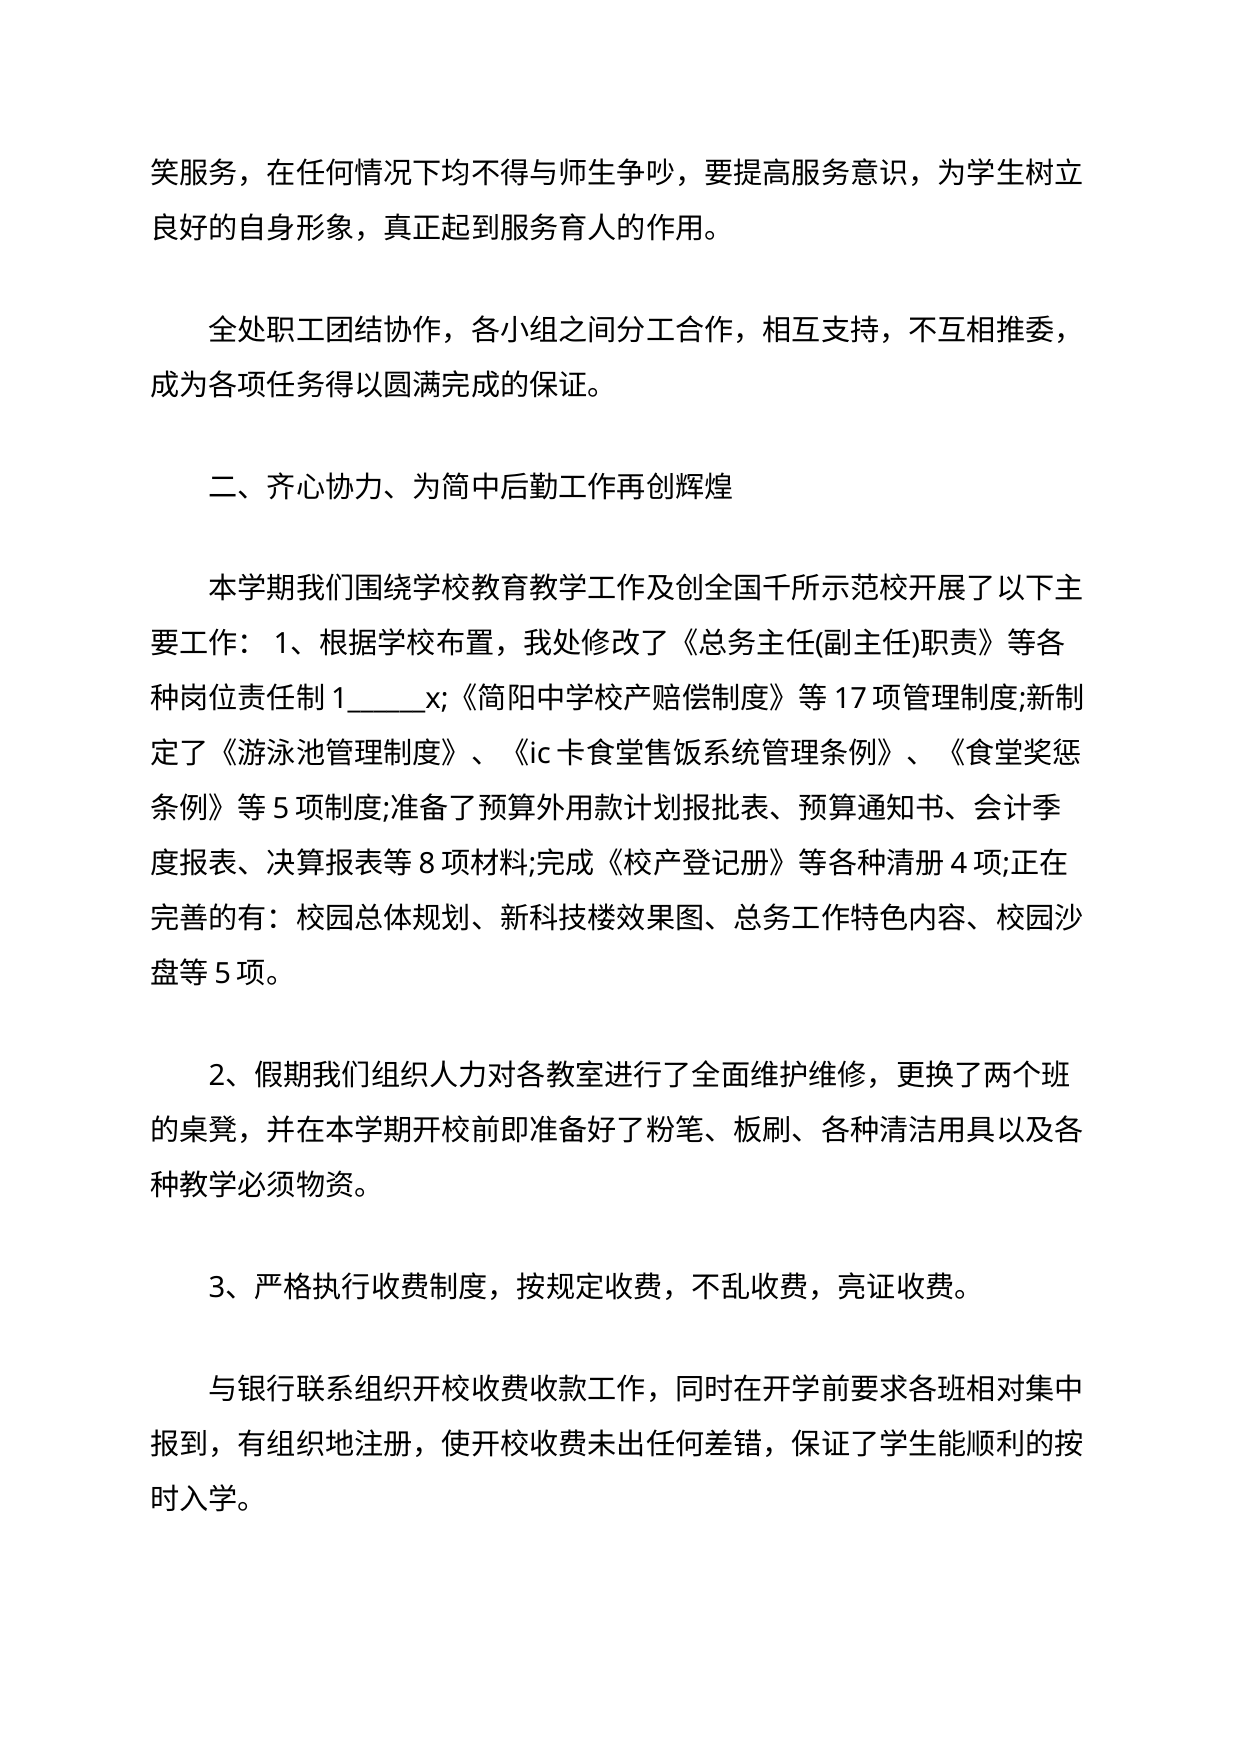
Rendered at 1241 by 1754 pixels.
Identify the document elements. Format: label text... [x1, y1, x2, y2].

text 3、严格执行收费制度，按规定收费，不乱收费，亮证收费。 [150, 1263, 1090, 1306]
text 本学期我们围绕学校教育教学工作及创全国千所示范校开展了以下主要工作： 1、根据学校布置，我处修改了《总务主任(副主任)职责》等各种岗位责任制1______x;《简阳中学校产赔偿制度》等17项管理制度;新制定了《游泳池管理制度》、《ic卡食堂售饭系统管理条例》、《食堂奖惩条例》等5项制度;准备了预算外用款计划报批表、预算通知书、会计季度报表、决算报表等8项材料;完成《校产登记册》等各种清册4项;正在完善的有：校园总体规划、新科技楼效果图、总务工作特色内容、校园沙盘等5项。 [150, 565, 1090, 992]
text 二、齐心协力、为简中后勤工作再创辉煌 [150, 463, 1090, 506]
text 与银行联系组织开校收费收款工作，同时在开学前要求各班相对集中报到，有组织地注册，使开校收费未出任何差错，保证了学生能顺利的按时入学。 [150, 1366, 1090, 1518]
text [150, 150, 1090, 247]
text 全处职工团结协作，各小组之间分工合作，相互支持，不互相推委，成为各项任务得以圆满完成的保证。 [150, 307, 1090, 404]
text 2、假期我们组织人力对各教室进行了全面维护维修，更换了两个班的桌凳，并在本学期开校前即准备好了粉笔、板刷、各种清洁用具以及各种教学必须物资。 [150, 1052, 1090, 1204]
